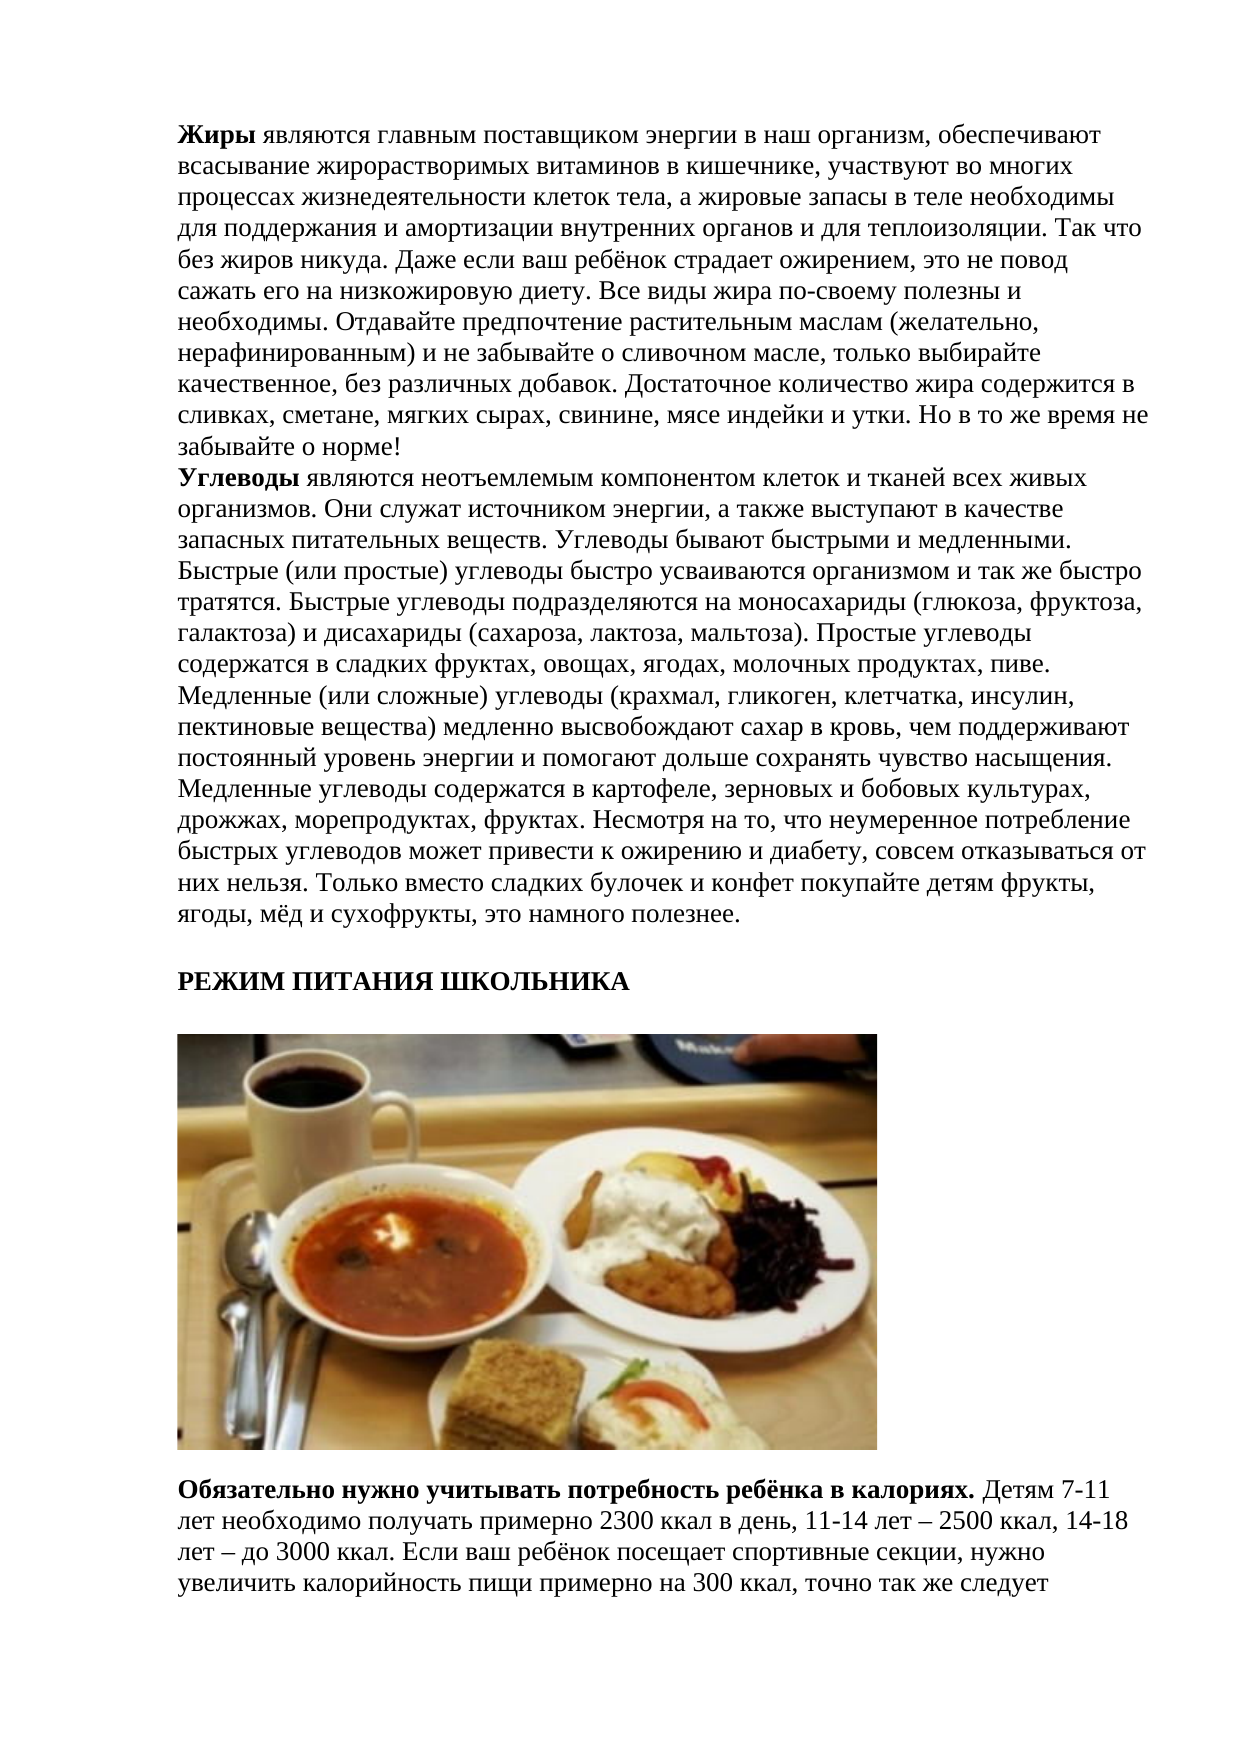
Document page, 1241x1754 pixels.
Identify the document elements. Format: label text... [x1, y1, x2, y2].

text Углеводы являются неотъемлемым компонентом клеток и тканей всех живых организмов. Они служат источником энергии, а также выступают в качестве запасных питательных веществ. Углеводы бывают быстрыми и медленными. Быстрые (или простые) углеводы быстро усваиваются организмом и так же быстро тратятся. Быстрые углеводы подразделяются на моносахариды (глюкоза, фруктоза, галактоза) и дисахариды (сахароза, лактоза, мальтоза). Простые углеводы содержатся в сладких фруктах, овощах, ягодах, молочных продуктах, пиве. Медленные (или сложные) углеводы (крахмал, гликоген, клетчатка, инсулин, пектиновые вещества) медленно высвобождают сахар в кровь, чем поддерживают постоянный уровень энергии и помогают дольше сохранять чувство насыщения. Медленные углеводы содержатся в картофеле, зерновых и бобовых культурах, дрожжах, морепродуктах, фруктах. Несмотря на то, что неумеренное потребление быстрых углеводов может привести к ожирению и диабету, совсем отказываться от них нельзя. Только вместо сладких булочек и конфет покупайте детям фрукты, ягоды, мёд и сухофрукты, это намного полезнее. [177, 461, 1152, 928]
picture [177, 1034, 878, 1450]
text РЕЖИМ ПИТАНИЯ ШКОЛЬНИКА [177, 965, 1152, 997]
text Жиры являются главным поставщиком энергии в наш организм, обеспечивают всасывание жирорастворимых витаминов в кишечнике, участвуют во многих процессах жизнедеятельности клеток тела, а жировые запасы в теле необходимы для поддержания и амортизации внутренних органов и для теплоизоляции. Так что без жиров никуда. Даже если ваш ребёнок страдает ожирением, это не повод сажать его на низкожировую диету. Все виды жира по-своему полезны и необходимы. Отдавайте предпочтение растительным маслам (желательно, нерафинированным) и не забывайте о сливочном масле, только выбирайте качественное, без различных добавок. Достаточное количество жира содержится в сливках, сметане, мягких сырах, свинине, мясе индейки и утки. Но в то же время не забывайте о норме! [177, 118, 1152, 461]
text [177, 1473, 1152, 1598]
